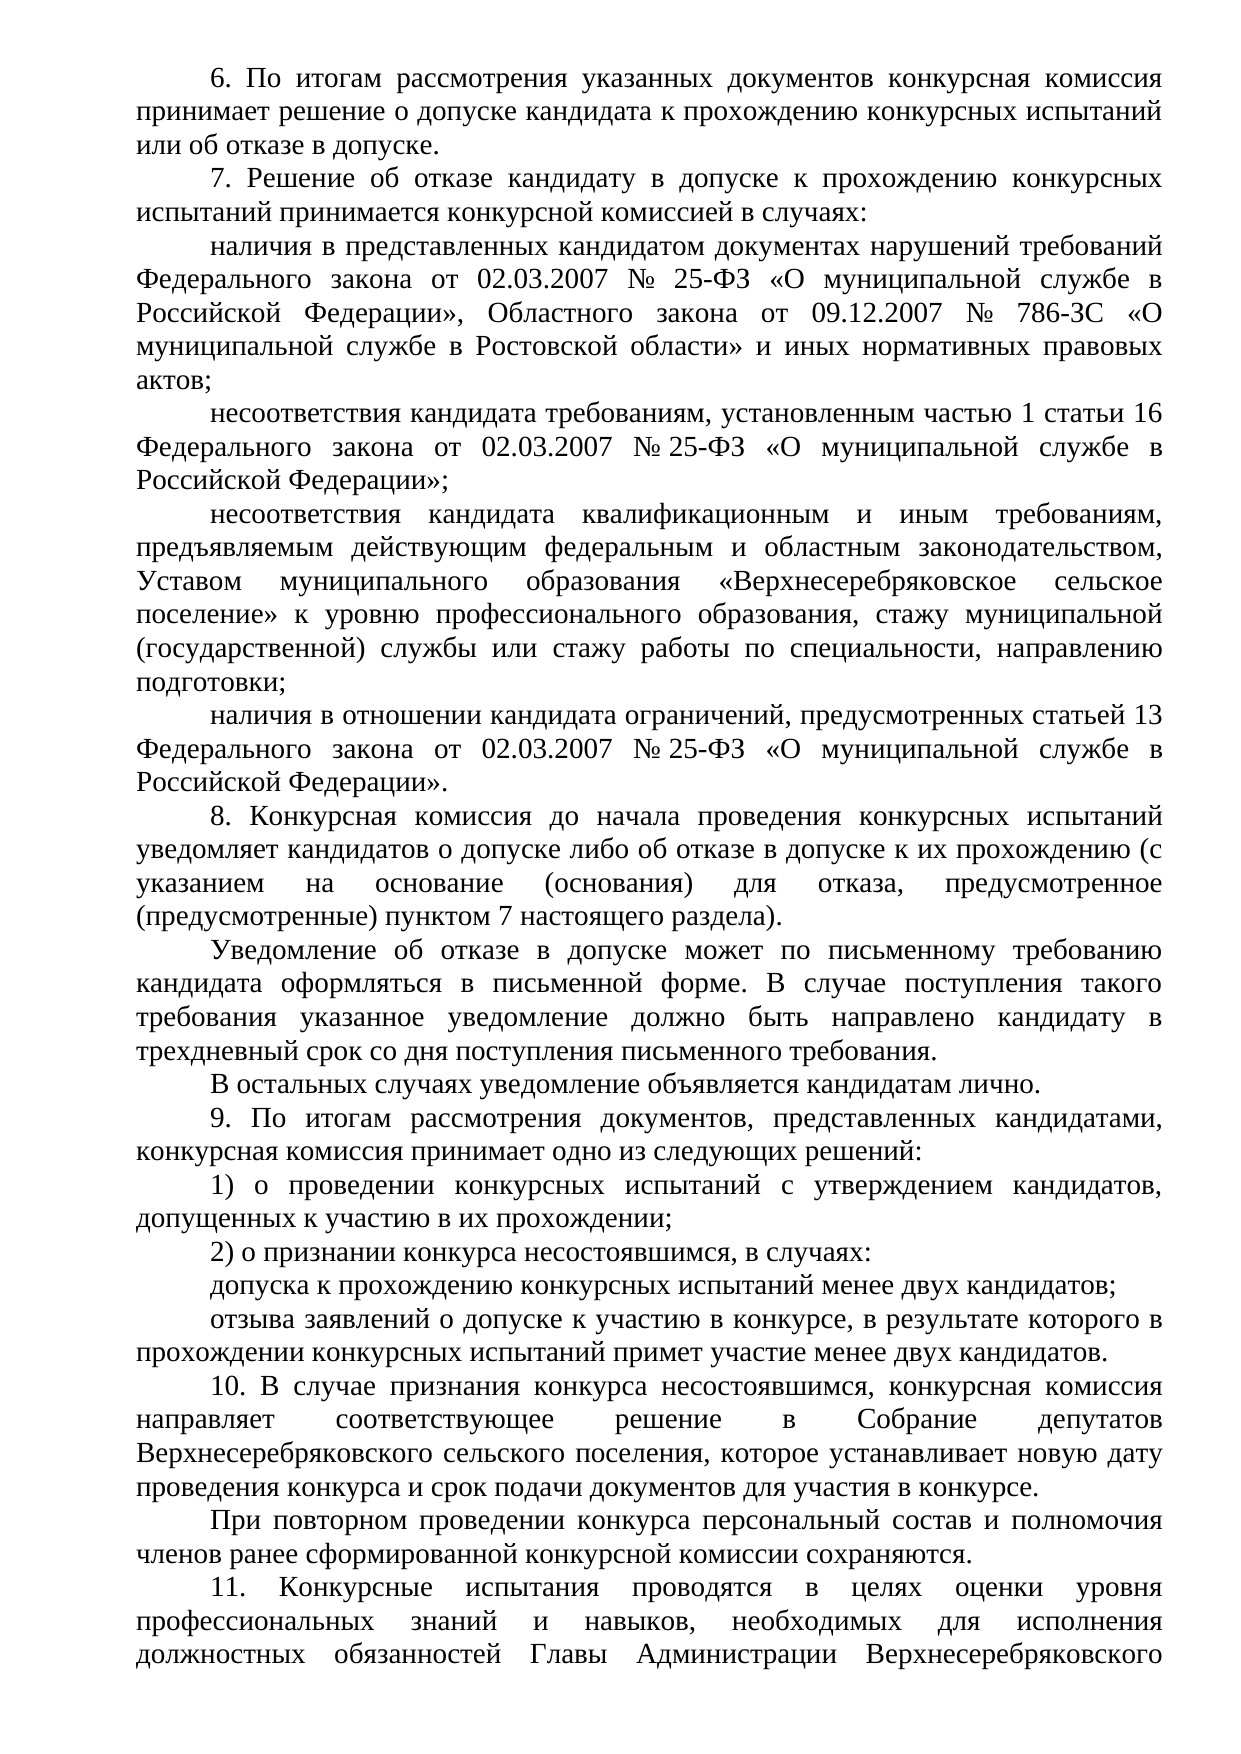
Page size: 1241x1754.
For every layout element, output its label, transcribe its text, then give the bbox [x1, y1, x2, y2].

text отзыва заявлений о допуске к участию в конкурсе, в результате которого в прохождении конкурсных испытаний примет участие менее двух кандидатов. [136, 1301, 1163, 1368]
text несоответствия кандидата квалификационным и иным требованиям, предъявляемым действующим федеральным и областным законодательством, Уставом муниципального образования «Верхнесеребряковское сельское поселение» к уровню профессионального образования, стажу муниципальной (государственной) службы или стажу работы по специальности, направлению подготовки; [136, 496, 1163, 697]
text В остальных случаях уведомление объявляется кандидатам лично. [136, 1066, 1163, 1100]
text 8. Конкурсная комиссия до начала проведения конкурсных испытаний уведомляет кандидатов о допуске либо об отказе в допуске к их прохождению (с указанием на основание (основания) для отказа, предусмотренное (предусмотренные) пунктом 7 настоящего раздела). [136, 798, 1163, 932]
text 10. В случае признания конкурса несостоявшимся, конкурсная комиссия направляет соответствующее решение в Собрание депутатов Верхнесеребряковского сельского поселения, которое устанавливает новую дату проведения конкурса и срок подачи документов для участия в конкурсе. [136, 1368, 1163, 1502]
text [136, 1569, 1163, 1670]
text допуска к прохождению конкурсных испытаний менее двух кандидатов; [136, 1267, 1163, 1301]
text несоответствия кандидата требованиям, установленным частью 1 статьи 16 Федерального закона от 02.03.2007 № 25-ФЗ «О муниципальной службе в Российской Федерации»; [136, 395, 1163, 496]
text Уведомление об отказе в допуске может по письменному требованию кандидата оформляться в письменной форме. В случае поступления такого требования указанное уведомление должно быть направлено кандидату в трехдневный срок со дня поступления письменного требования. [136, 932, 1163, 1066]
text 1) о проведении конкурсных испытаний с утверждением кандидатов, допущенных к участию в их прохождении; [136, 1167, 1163, 1234]
text 2) о признании конкурса несостоявшимся, в случаях: [136, 1234, 1163, 1267]
text 9. По итогам рассмотрения документов, представленных кандидатами, конкурсная комиссия принимает одно из следующих решений: [136, 1100, 1163, 1167]
text При повторном проведении конкурса персональный состав и полномочия членов ранее сформированной конкурсной комиссии сохраняются. [136, 1502, 1163, 1569]
text 6. По итогам рассмотрения указанных документов конкурсная комиссия принимает решение о допуске кандидата к прохождению конкурсных испытаний или об отказе в допуске. [136, 60, 1163, 161]
text наличия в представленных кандидатом документах нарушений требований Федерального закона от 02.03.2007 № 25-ФЗ «О муниципальной службе в Российской Федерации», Областного закона от 09.12.2007 № 786-ЗС «О муниципальной службе в Ростовской области» и иных нормативных правовых актов; [136, 228, 1163, 395]
text 7. Решение об отказе кандидату в допуске к прохождению конкурсных испытаний принимается конкурсной комиссией в случаях: [136, 161, 1163, 228]
text наличия в отношении кандидата ограничений, предусмотренных статьей 13 Федерального закона от 02.03.2007 № 25-ФЗ «О муниципальной службе в Российской Федерации». [136, 697, 1163, 798]
